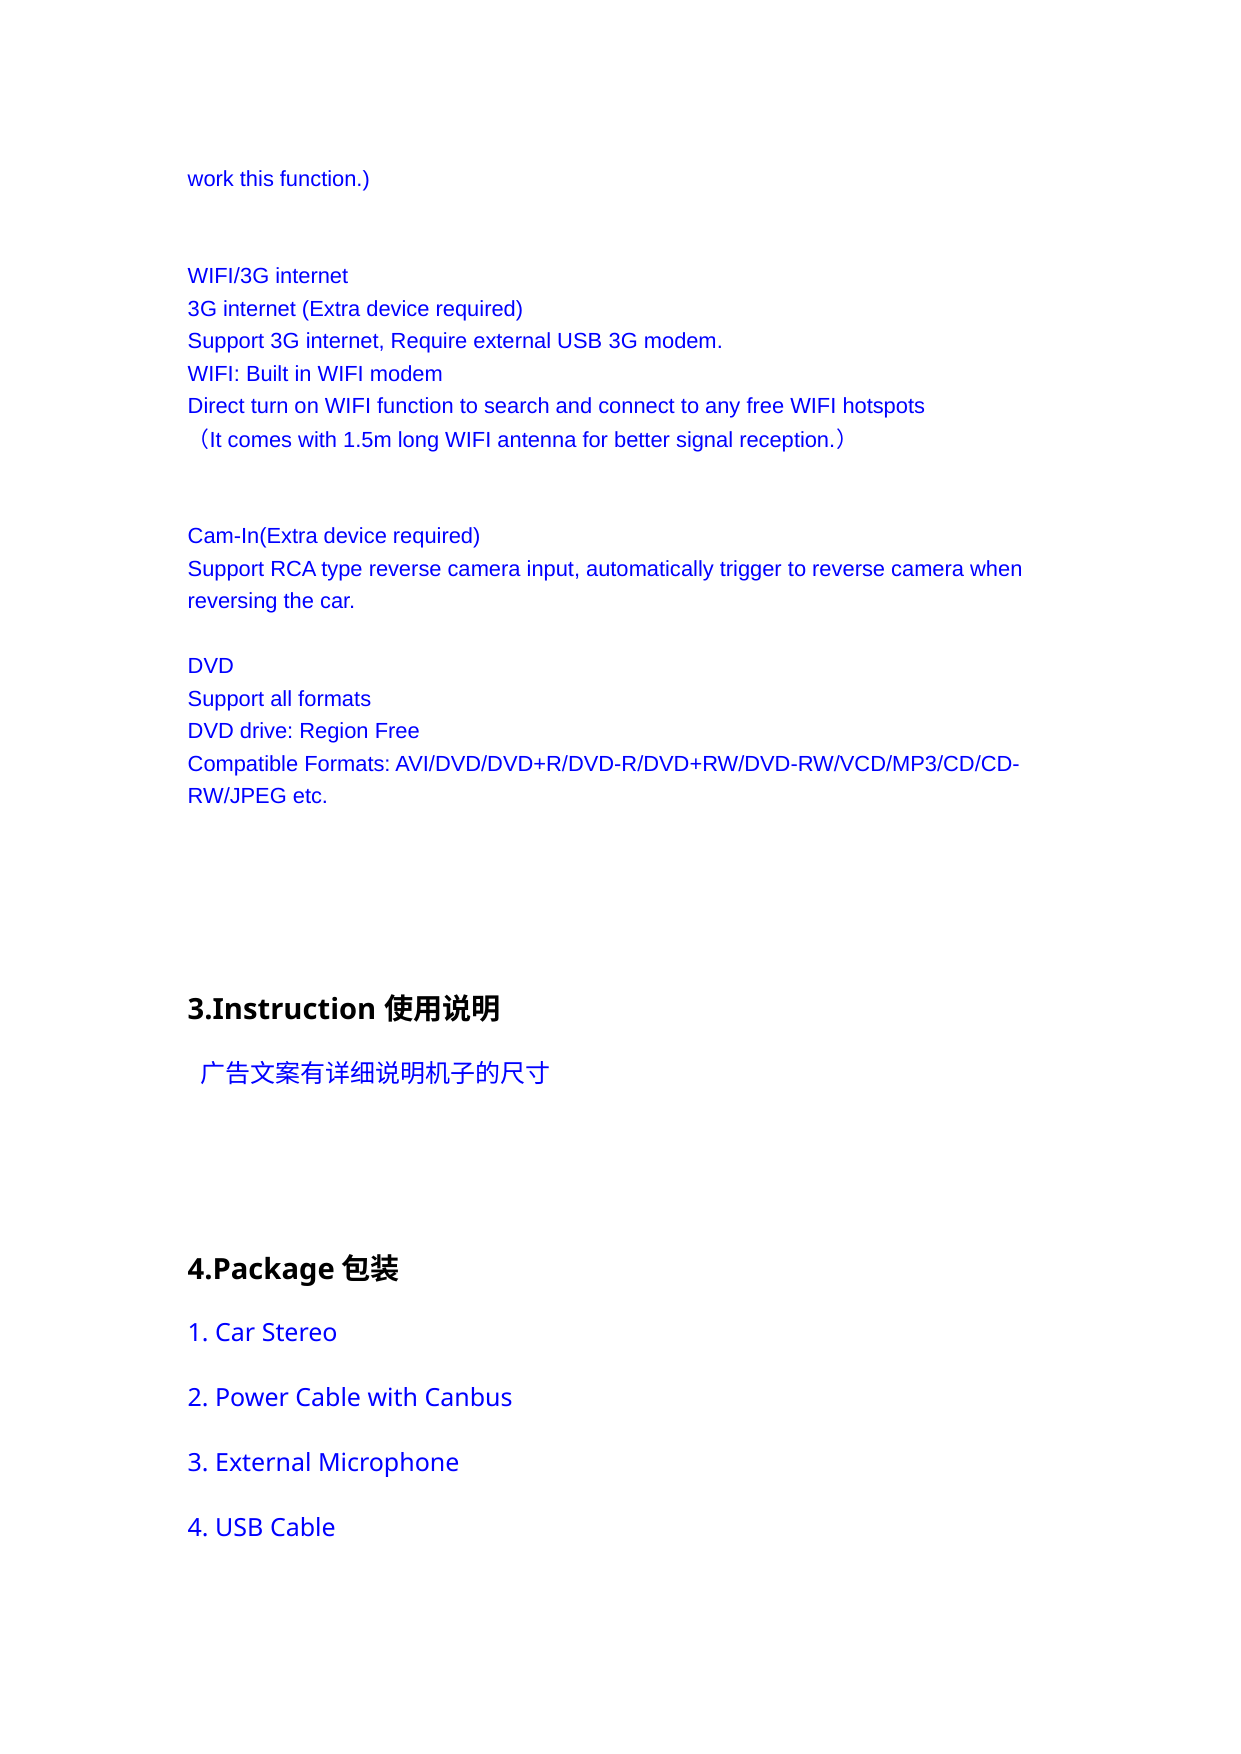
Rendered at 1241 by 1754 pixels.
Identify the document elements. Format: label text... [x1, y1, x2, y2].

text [187, 162, 1053, 194]
text WIFI/3G internet [187, 259, 1053, 292]
text Support 3G internet, Require external USB 3G modem. [187, 324, 1053, 357]
text Cam-In(Extra device required) [187, 519, 1053, 552]
text WIFI: Built in WIFI modem [187, 357, 1053, 389]
text Direct turn on WIFI function to search and connect to any free WIFI hotspots [187, 389, 1053, 422]
text Support RCA type reverse camera input, automatically trigger to reverse camera when reversing the car. [187, 552, 1053, 617]
text 3G internet (Extra device required) [187, 292, 1053, 324]
text 3. External Microphone [187, 1429, 1053, 1494]
text 2. Power Cable with Canbus [187, 1364, 1053, 1429]
text 4.Package包装 [187, 1234, 1053, 1299]
text Compatible Formats: AVI/DVD/DVD+R/DVD-R/DVD+RW/DVD-RW/VCD/MP3/CD/CD-RW/JPEG etc. [187, 747, 1053, 812]
text DVD drive: Region Free [187, 714, 1053, 747]
text 1. Car Stereo [187, 1299, 1053, 1364]
text （It comes with 1.5m long WIFI antenna for better signal reception.） [187, 422, 1053, 454]
text 3.Instruction 使用说明 [187, 974, 1053, 1039]
text Support all formats [187, 682, 1053, 714]
text DVD [187, 649, 1053, 682]
text 广告文案有详细说明机子的尺寸 [187, 1039, 1053, 1104]
text 4. USB Cable [187, 1494, 1053, 1559]
